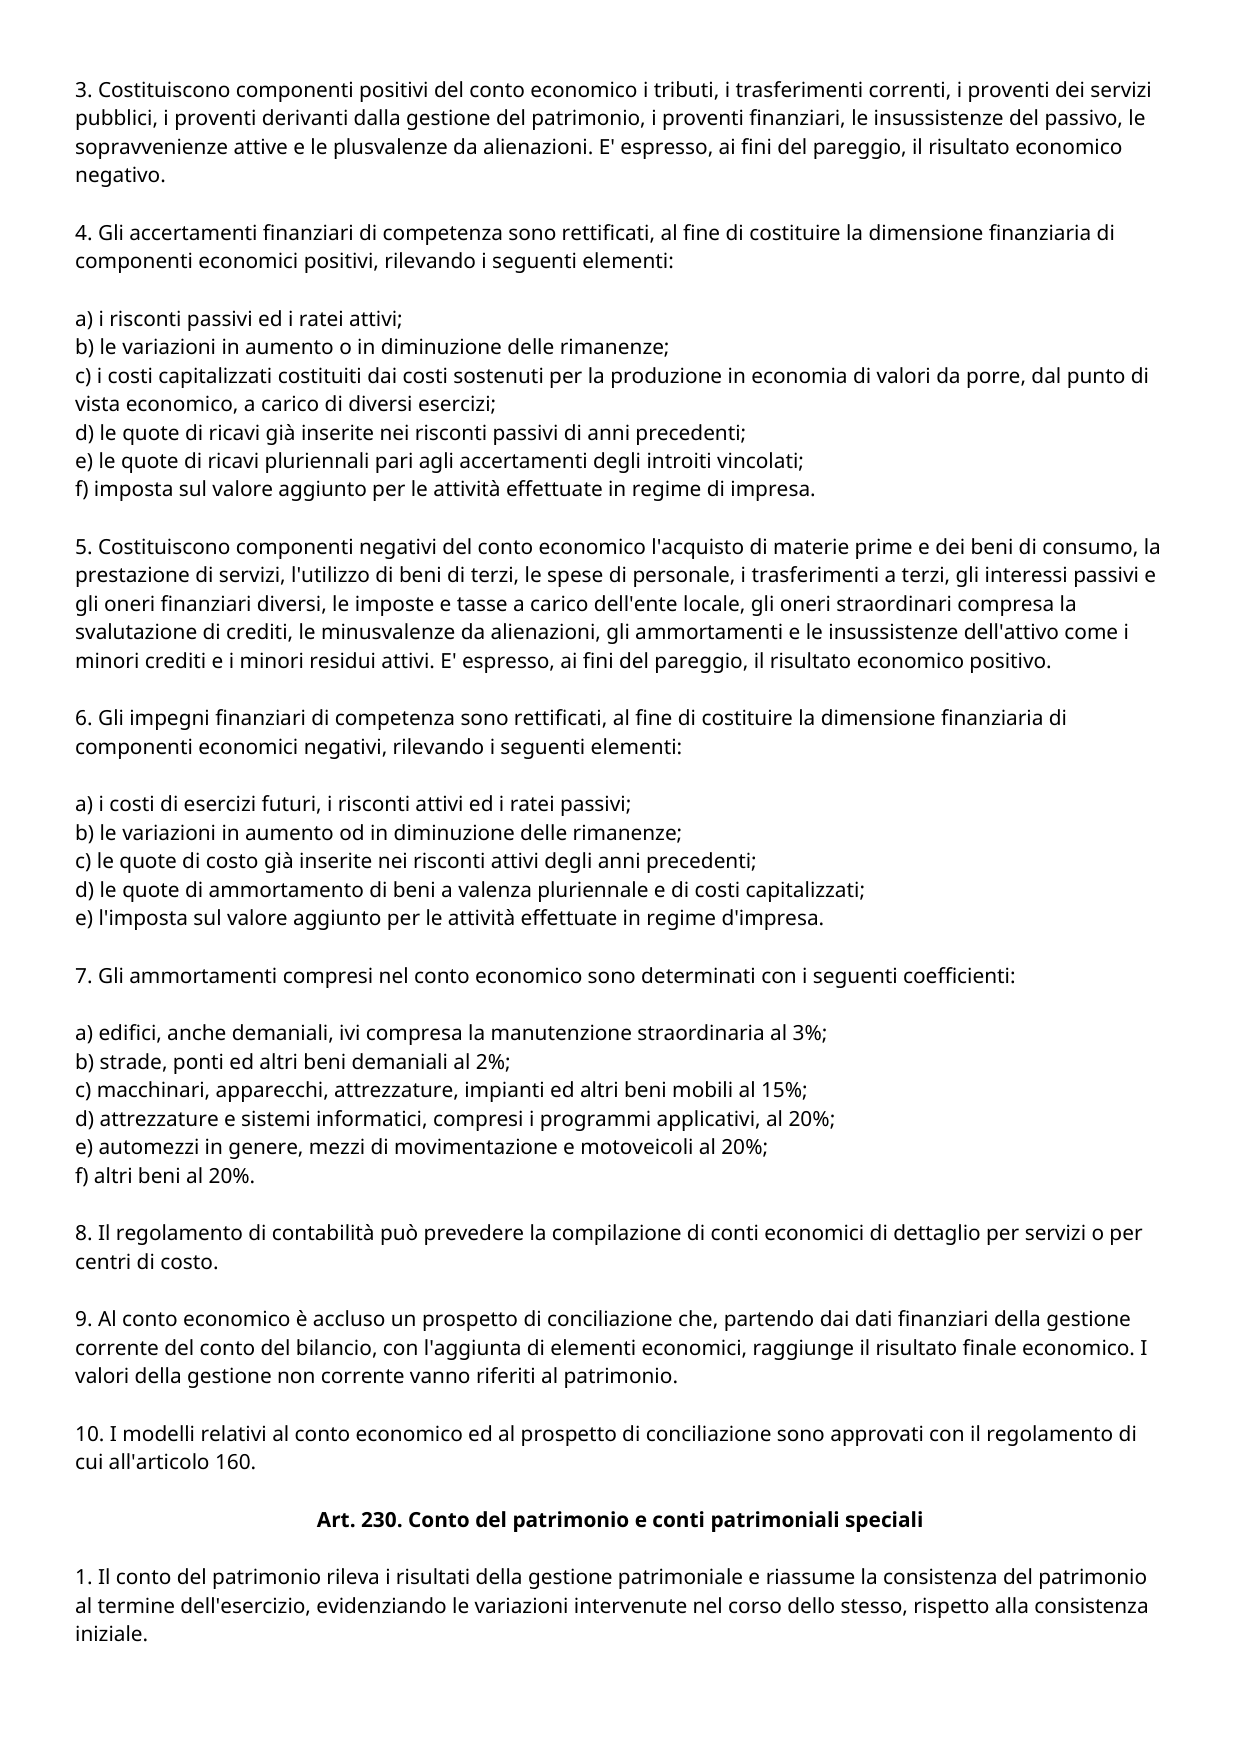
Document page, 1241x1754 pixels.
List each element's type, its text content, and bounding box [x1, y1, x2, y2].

text 4. Gli accertamenti finanziari di competenza sono rettificati, al fine di costituire la dimensione finanziaria di componenti economici positivi, rilevando i seguenti elementi: [75, 218, 1165, 275]
text 8. Il regolamento di contabilità può prevedere la compilazione di conti economici di dettaglio per servizi o per centri di costo. [75, 1218, 1165, 1275]
text 9. Al conto economico è accluso un prospetto di conciliazione che, partendo dai dati finanziari della gestione corrente del conto del bilancio, con l'aggiunta di elementi economici, raggiunge il risultato finale economico. I valori della gestione non corrente vanno riferiti al patrimonio. [75, 1304, 1165, 1390]
text 6. Gli impegni finanziari di competenza sono rettificati, al fine di costituire la dimensione finanziaria di componenti economici negativi, rilevando i seguenti elementi: [75, 703, 1165, 760]
text 10. I modelli relativi al conto economico ed al prospetto di conciliazione sono approvati con il regolamento di cui all'articolo 160. [75, 1419, 1165, 1476]
text 5. Costituiscono componenti negativi del conto economico l'acquisto di materie prime e dei beni di consumo, la prestazione di servizi, l'utilizzo di beni di terzi, le spese di personale, i trasferimenti a terzi, gli interessi passivi e gli oneri finanziari diversi, le imposte e tasse a carico dell'ente locale, gli oneri straordinari compresa la svalutazione di crediti, le minusvalenze da alienazioni, gli ammortamenti e le insussistenze dell'attivo come i minori crediti e i minori residui attivi. E' espresso, ai fini del pareggio, il risultato economico positivo. [75, 532, 1165, 674]
text a) i risconti passivi ed i ratei attivi; b) le variazioni in aumento o in diminuzione delle rimanenze; c) i costi capitalizzati costituiti dai costi sostenuti per la produzione in economia di valori da porre, dal punto di vista economico, a carico di diversi esercizi; d) le quote di ricavi già inserite nei risconti passivi di anni precedenti; e) le quote di ricavi pluriennali pari agli accertamenti degli introiti vincolati; f) imposta sul valore aggiunto per le attività effettuate in regime di impresa. [75, 304, 1165, 503]
text a) edifici, anche demaniali, ivi compresa la manutenzione straordinaria al 3%; b) strade, ponti ed altri beni demaniali al 2%; c) macchinari, apparecchi, attrezzature, impianti ed altri beni mobili al 15%; d) attrezzature e sistemi informatici, compresi i programmi applicativi, al 20%; e) automezzi in genere, mezzi di movimentazione e motoveicoli al 20%; f) altri beni al 20%. [75, 1018, 1165, 1189]
text 7. Gli ammortamenti compresi nel conto economico sono determinati con i seguenti coefficienti: [75, 961, 1165, 989]
text a) i costi di esercizi futuri, i risconti attivi ed i ratei passivi; b) le variazioni in aumento od in diminuzione delle rimanenze; c) le quote di costo già inserite nei risconti attivi degli anni precedenti; d) le quote di ammortamento di beni a valenza pluriennale e di costi capitalizzati; e) l'imposta sul valore aggiunto per le attività effettuate in regime d'impresa. [75, 789, 1165, 932]
text 1. Il conto del patrimonio rileva i risultati della gestione patrimoniale e riassume la consistenza del patrimonio al termine dell'esercizio, evidenziando le variazioni intervenute nel corso dello stesso, rispetto alla consistenza iniziale. [75, 1562, 1165, 1648]
text 3. Costituiscono componenti positivi del conto economico i tributi, i trasferimenti correnti, i proventi dei servizi pubblici, i proventi derivanti dalla gestione del patrimonio, i proventi finanziari, le insussistenze del passivo, le sopravvenienze attive e le plusvalenze da alienazioni. E' espresso, ai fini del pareggio, il risultato economico negativo. [75, 75, 1165, 189]
text Art. 230. Conto del patrimonio e conti patrimoniali speciali [75, 1505, 1165, 1533]
